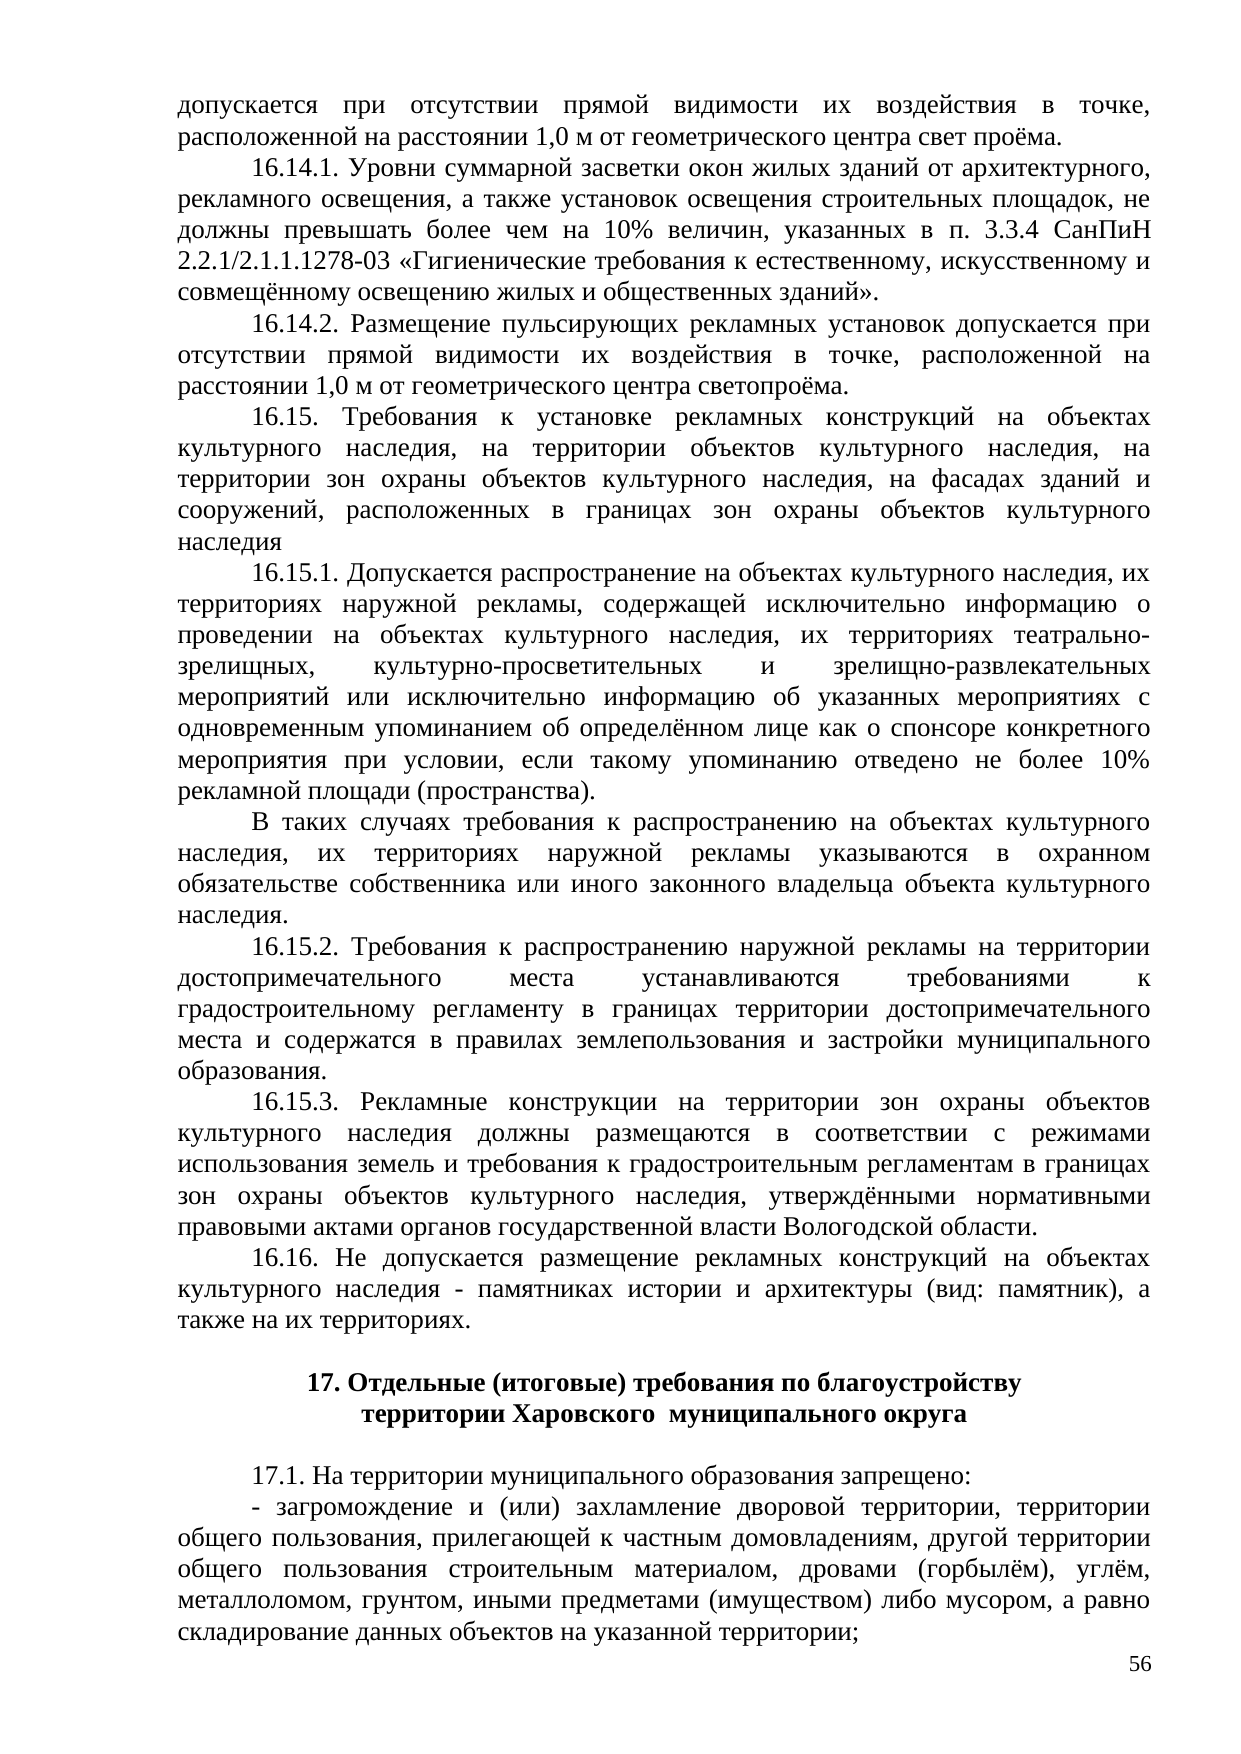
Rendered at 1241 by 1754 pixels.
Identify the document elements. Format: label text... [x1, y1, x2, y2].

text - загромождение и (или) захламление дворовой территории, территории общего пользования, прилегающей к частным домовладениям, другой территории общего пользования строительным материалом, дровами (горбылём), углём, металлоломом, грунтом, иными предметами (имуществом) либо мусором, а равно складирование данных объектов на указанной территории; [177, 1490, 1152, 1646]
text 16.15.3. Рекламные конструкции на территории зон охраны объектов культурного наследия должны размещаются в соответствии с режимами использования земель и требования к градостроительным регламентам в границах зон охраны объектов культурного наследия, утверждёнными нормативными правовыми актами органов государственной власти Вологодской области. [177, 1085, 1152, 1241]
text В таких случаях требования к распространению на объектах культурного наследия, их территориях наружной рекламы указываются в охранном обязательстве собственника или иного законного владельца объекта культурного наследия. [177, 805, 1152, 929]
title территории Харовского муниципального округа [177, 1397, 1152, 1428]
text 16.14.1. Уровни суммарной засветки окон жилых зданий от архитектурного, рекламного освещения, а также установок освещения строительных площадок, не должны превышать более чем на 10% величин, указанных в п. 3.3.4 СанПиН 2.2.1/2.1.1.1278-03 «Гигиенические требования к естественному, искусственному и совмещённому освещению жилых и общественных зданий». [177, 151, 1152, 307]
text 17.1. На территории муниципального образования запрещено: [177, 1459, 1152, 1490]
text 16.14.2. Размещение пульсирующих рекламных установок допускается при отсутствии прямой видимости их воздействия в точке, расположенной на расстоянии 1,0 м от геометрического центра светопроёма. [177, 307, 1152, 400]
text 16.15. Требования к установке рекламных конструкций на объектах культурного наследия, на территории объектов культурного наследия, на территории зон охраны объектов культурного наследия, на фасадах зданий и сооружений, расположенных в границах зон охраны объектов культурного наследия [177, 400, 1152, 556]
text 16.16. Не допускается размещение рекламных конструкций на объектах культурного наследия - памятниках истории и архитектуры (вид: памятник), а также на их территориях. [177, 1241, 1152, 1334]
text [177, 89, 1152, 151]
text 16.15.2. Требования к распространению наружной рекламы на территории достопримечательного места устанавливаются требованиями к градостроительному регламенту в границах территории достопримечательного места и содержатся в правилах землепользования и застройки муниципального образования. [177, 929, 1152, 1085]
text 16.15.1. Допускается распространение на объектах культурного наследия, их территориях наружной рекламы, содержащей исключительно информацию о проведении на объектах культурного наследия, их территориях театрально-зрелищных, культурно-просветительных и зрелищно-развлекательных мероприятий или исключительно информацию об указанных мероприятиях с одновременным упоминанием об определённом лице как о спонсоре конкретного мероприятия при условии, если такому упоминанию отведено не более 10% рекламной площади (пространства). [177, 556, 1152, 805]
title 17. Отдельные (итоговые) требования по благоустройству [177, 1366, 1152, 1397]
